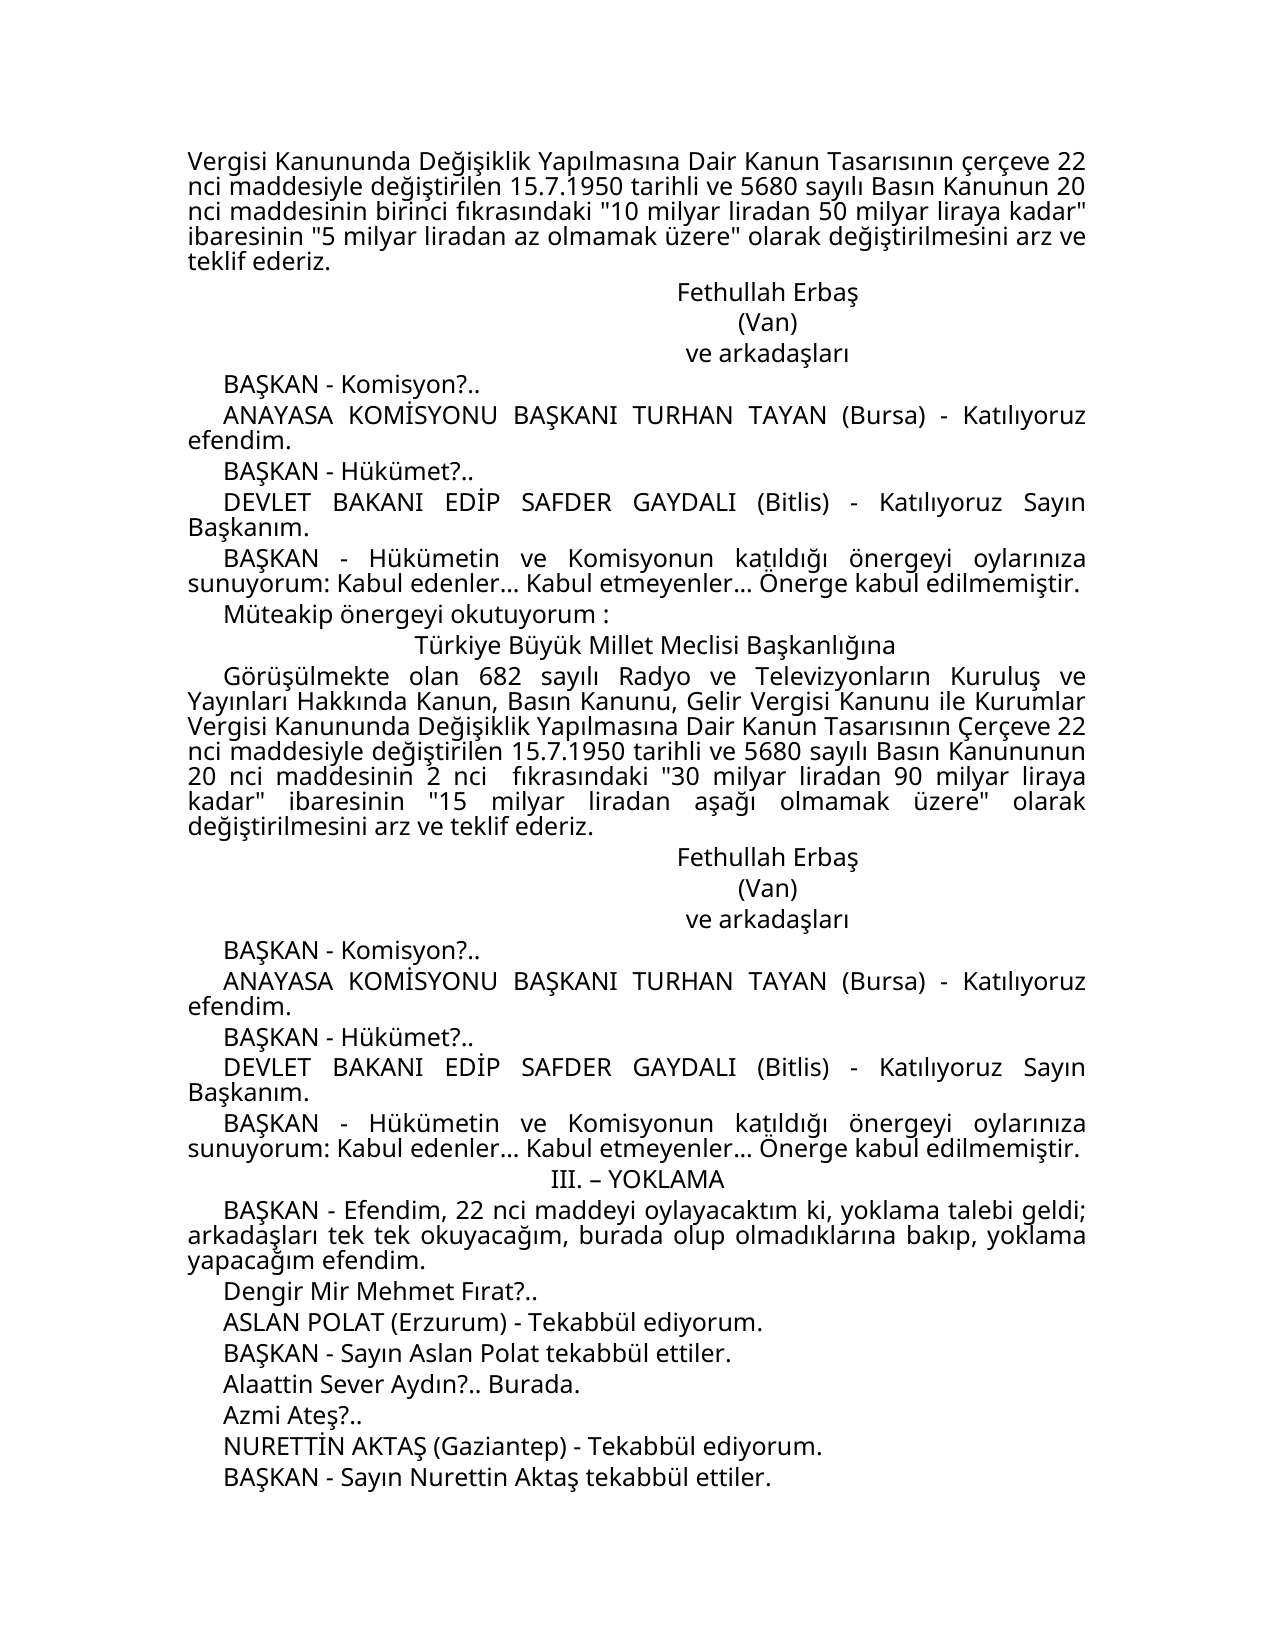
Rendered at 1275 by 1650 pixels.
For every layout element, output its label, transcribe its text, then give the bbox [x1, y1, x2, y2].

text NURETTİN AKTAŞ (Gaziantep) - Tekabbül ediyorum. [187, 1435, 1087, 1460]
text BAŞKAN - Hükümetin ve Komisyonun katıldığı önergeyi oylarınıza sunuyorum: Kabul edenler... Kabul etmeyenler... Önerge kabul edilmemiştir. [187, 547, 1087, 597]
text III. – YOKLAMA [187, 1169, 1087, 1194]
text ve arkadaşları [187, 908, 1087, 933]
text (Van) [187, 312, 1087, 337]
text ASLAN POLAT (Erzurum) - Tekabbül ediyorum. [187, 1312, 1087, 1337]
text BAŞKAN - Hükümetin ve Komisyonun katıldığı önergeyi oylarınıza sunuyorum: Kabul edenler... Kabul etmeyenler... Önerge kabul edilmemiştir. [187, 1113, 1087, 1163]
text ANAYASA KOMİSYONU BAŞKANI TURHAN TAYAN (Bursa) - Katılıyoruz efendim. [187, 405, 1087, 455]
text ve arkadaşları [187, 343, 1087, 368]
text BAŞKAN - Hükümet?.. [187, 461, 1087, 486]
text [187, 150, 1087, 275]
text BAŞKAN - Hükümet?.. [187, 1026, 1087, 1051]
text BAŞKAN - Sayın Aslan Polat tekabbül ettiler. [187, 1342, 1087, 1367]
text Fethullah Erbaş [187, 846, 1087, 871]
text BAŞKAN - Komisyon?.. [187, 374, 1087, 399]
text Dengir Mir Mehmet Fırat?.. [187, 1281, 1087, 1306]
text Türkiye Büyük Millet Meclisi Başkanlığına [187, 634, 1087, 659]
text Fethullah Erbaş [187, 281, 1087, 306]
text BAŞKAN - Komisyon?.. [187, 939, 1087, 964]
text DEVLET BAKANI EDİP SAFDER GAYDALI (Bitlis) - Katılıyoruz Sayın Başkanım. [187, 1057, 1087, 1107]
text DEVLET BAKANI EDİP SAFDER GAYDALI (Bitlis) - Katılıyoruz Sayın Başkanım. [187, 492, 1087, 542]
text BAŞKAN - Sayın Nurettin Aktaş tekabbül ettiler. [187, 1466, 1087, 1491]
text Azmi Ateş?.. [187, 1404, 1087, 1429]
text Müteakip önergeyi okutuyorum : [187, 603, 1087, 628]
text (Van) [187, 877, 1087, 902]
text ANAYASA KOMİSYONU BAŞKANI TURHAN TAYAN (Bursa) - Katılıyoruz efendim. [187, 970, 1087, 1020]
text Görüşülmekte olan 682 sayılı Radyo ve Televizyonların Kuruluş ve Yayınları Hakkında Kanun, Basın Kanunu, Gelir Vergisi Kanunu ile Kurumlar Vergisi Kanununda Değişiklik Yapılmasına Dair Kanun Tasarısının Çerçeve 22 nci maddesiyle değiştirilen 15.7.1950 tarihli ve 5680 sayılı Basın Kanununun 20 nci maddesinin 2 nci fıkrasındaki "30 milyar liradan 90 milyar liraya kadar" ibaresinin "15 milyar liradan aşağı olmamak üzere" olarak değiştirilmesini arz ve teklif ederiz. [187, 665, 1087, 840]
text BAŞKAN - Efendim, 22 nci maddeyi oylayacaktım ki, yoklama talebi geldi; arkadaşları tek tek okuyacağım, burada olup olmadıklarına bakıp, yoklama yapacağım efendim. [187, 1200, 1087, 1275]
text Alaattin Sever Aydın?.. Burada. [187, 1373, 1087, 1398]
